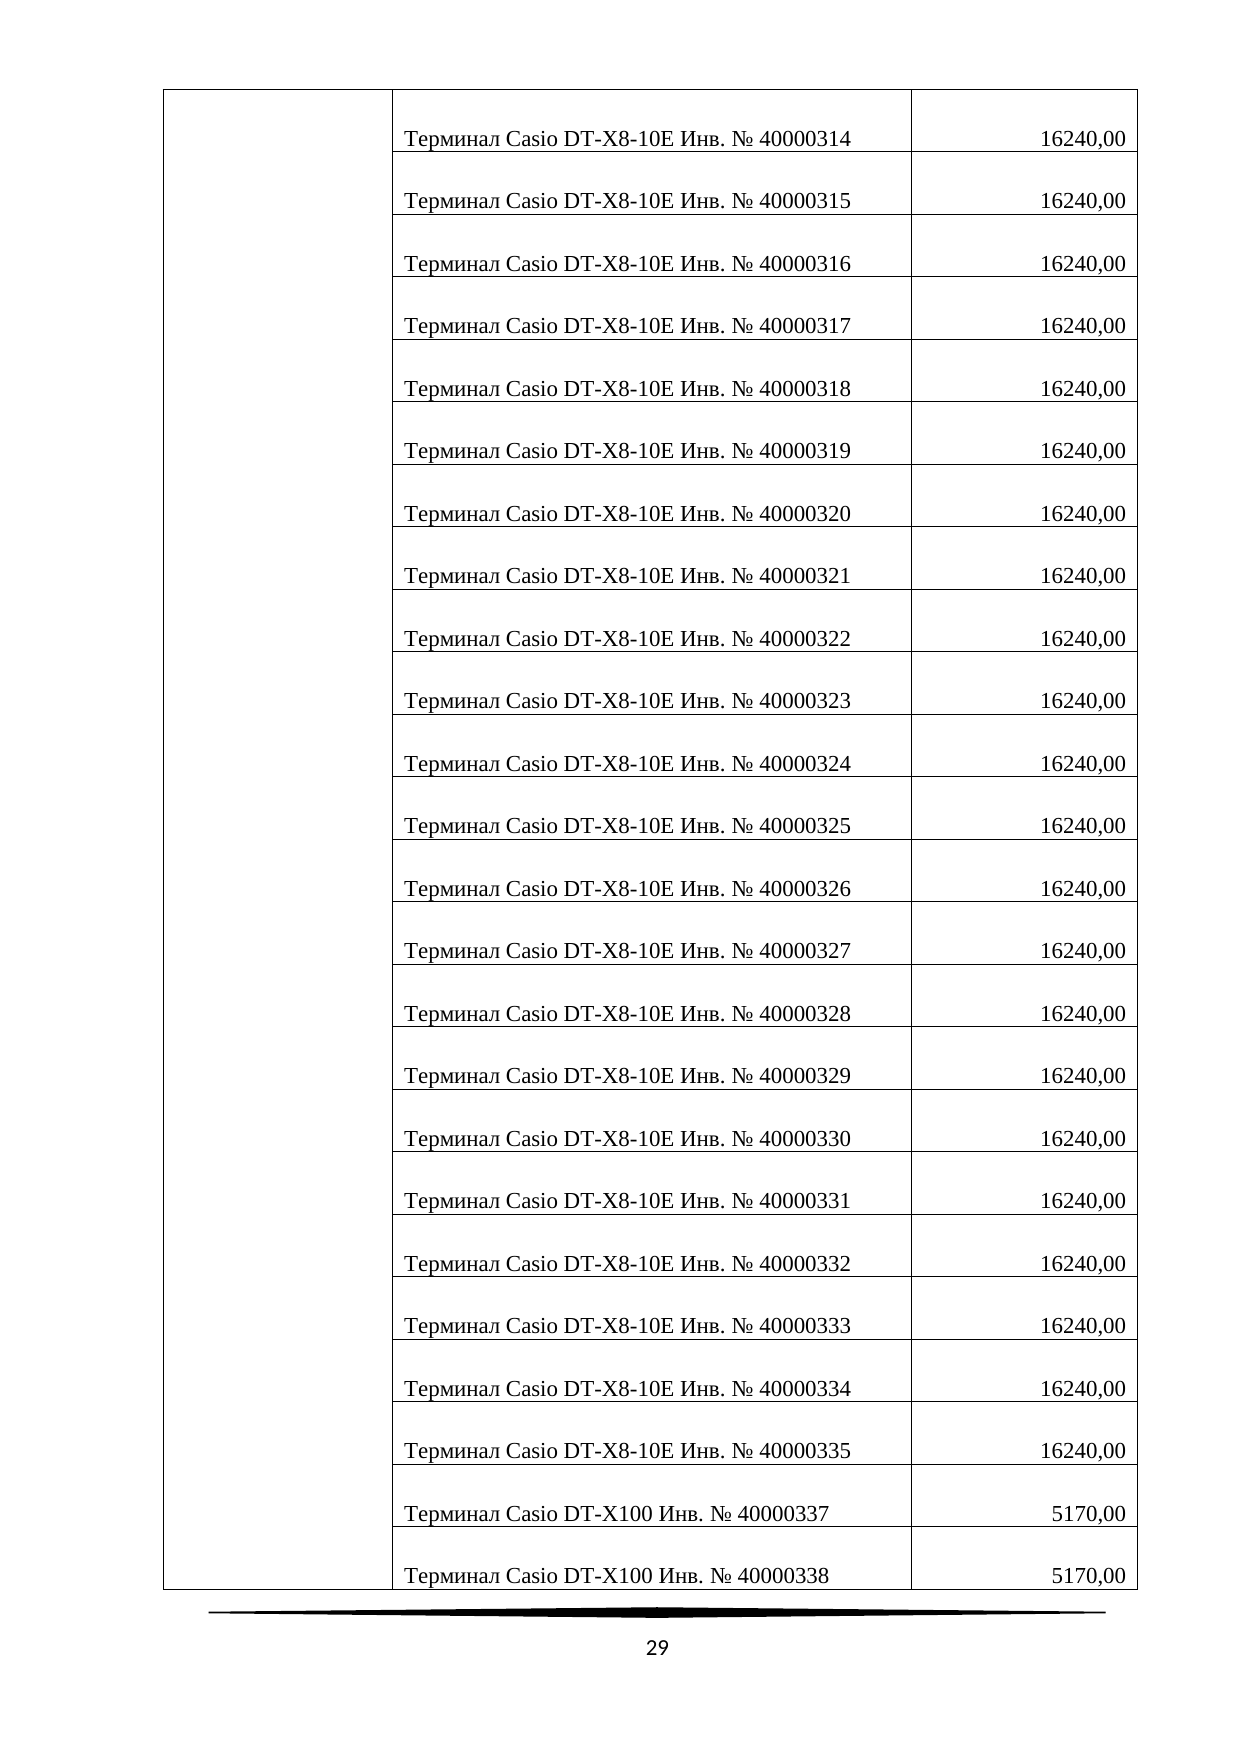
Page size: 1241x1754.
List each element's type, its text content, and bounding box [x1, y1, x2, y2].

table_cell Терминал Casio DT-X8-10E Инв. № 40000327 [393, 902, 911, 964]
table_cell Терминал Casio DT-X8-10E Инв. № 40000331 [393, 1152, 911, 1214]
table_cell 16240,00 [912, 277, 1137, 339]
table_cell 16240,00 [912, 340, 1137, 401]
table_cell 16240,00 [912, 1402, 1137, 1464]
table_cell Терминал Casio DT-X8-10E Инв. № 40000322 [393, 590, 911, 651]
table_cell Терминал Casio DT-X8-10E Инв. № 40000324 [393, 715, 911, 776]
table_cell 16240,00 [912, 1277, 1137, 1339]
table_cell 16240,00 [912, 465, 1137, 526]
table_cell Терминал Casio DT-X8-10E Инв. № 40000333 [393, 1277, 911, 1339]
table_cell Терминал Casio DT-X8-10E Инв. № 40000314 [393, 90, 911, 151]
table_cell Терминал Casio DT-X8-10E Инв. № 40000325 [393, 777, 911, 839]
table_cell 16240,00 [912, 152, 1137, 214]
table_cell 16240,00 [912, 652, 1137, 714]
table_cell 16240,00 [912, 527, 1137, 589]
table_cell Терминал Casio DT-X8-10E Инв. № 40000335 [393, 1402, 911, 1464]
table_cell Терминал Casio DT-X8-10E Инв. № 40000319 [393, 402, 911, 464]
table_cell Терминал Casio DT-X8-10E Инв. № 40000330 [393, 1090, 911, 1151]
table_cell Терминал Casio DT-X100 Инв. № 40000337 [393, 1465, 911, 1526]
table_cell 16240,00 [912, 1027, 1137, 1089]
table_cell 16240,00 [912, 1090, 1137, 1151]
table_cell Терминал Casio DT-X8-10E Инв. № 40000332 [393, 1215, 911, 1276]
table_cell 16240,00 [912, 777, 1137, 839]
table_cell 16240,00 [912, 715, 1137, 776]
table_cell Терминал Casio DT-X8-10E Инв. № 40000328 [393, 965, 911, 1026]
table_cell Терминал Casio DT-X8-10E Инв. № 40000326 [393, 840, 911, 901]
table_cell 16240,00 [912, 840, 1137, 901]
table_cell 5170,00 [912, 1465, 1137, 1526]
table_cell 16240,00 [912, 590, 1137, 651]
table_cell Терминал Casio DT-X8-10E Инв. № 40000323 [393, 652, 911, 714]
table_cell Терминал Casio DT-X8-10E Инв. № 40000317 [393, 277, 911, 339]
table_cell 16240,00 [912, 90, 1137, 151]
table_cell 5170,00 [912, 1527, 1137, 1589]
table_cell 16240,00 [912, 402, 1137, 464]
table_cell 16240,00 [912, 902, 1137, 964]
table_cell Терминал Casio DT-X8-10E Инв. № 40000334 [393, 1340, 911, 1401]
table_cell 16240,00 [912, 1215, 1137, 1276]
table_cell 16240,00 [912, 1340, 1137, 1401]
table_cell Терминал Casio DT-X8-10E Инв. № 40000316 [393, 215, 911, 276]
table_cell 16240,00 [912, 215, 1137, 276]
table_cell 16240,00 [912, 1152, 1137, 1214]
table_cell Терминал Casio DT-X8-10E Инв. № 40000321 [393, 527, 911, 589]
table_cell Терминал Casio DT-X8-10E Инв. № 40000318 [393, 340, 911, 401]
table_cell Терминал Casio DT-X100 Инв. № 40000338 [393, 1527, 911, 1589]
table_cell Терминал Casio DT-X8-10E Инв. № 40000329 [393, 1027, 911, 1089]
table_cell 16240,00 [912, 965, 1137, 1026]
table_cell Терминал Casio DT-X8-10E Инв. № 40000315 [393, 152, 911, 214]
table_cell Терминал Casio DT-X8-10E Инв. № 40000320 [393, 465, 911, 526]
